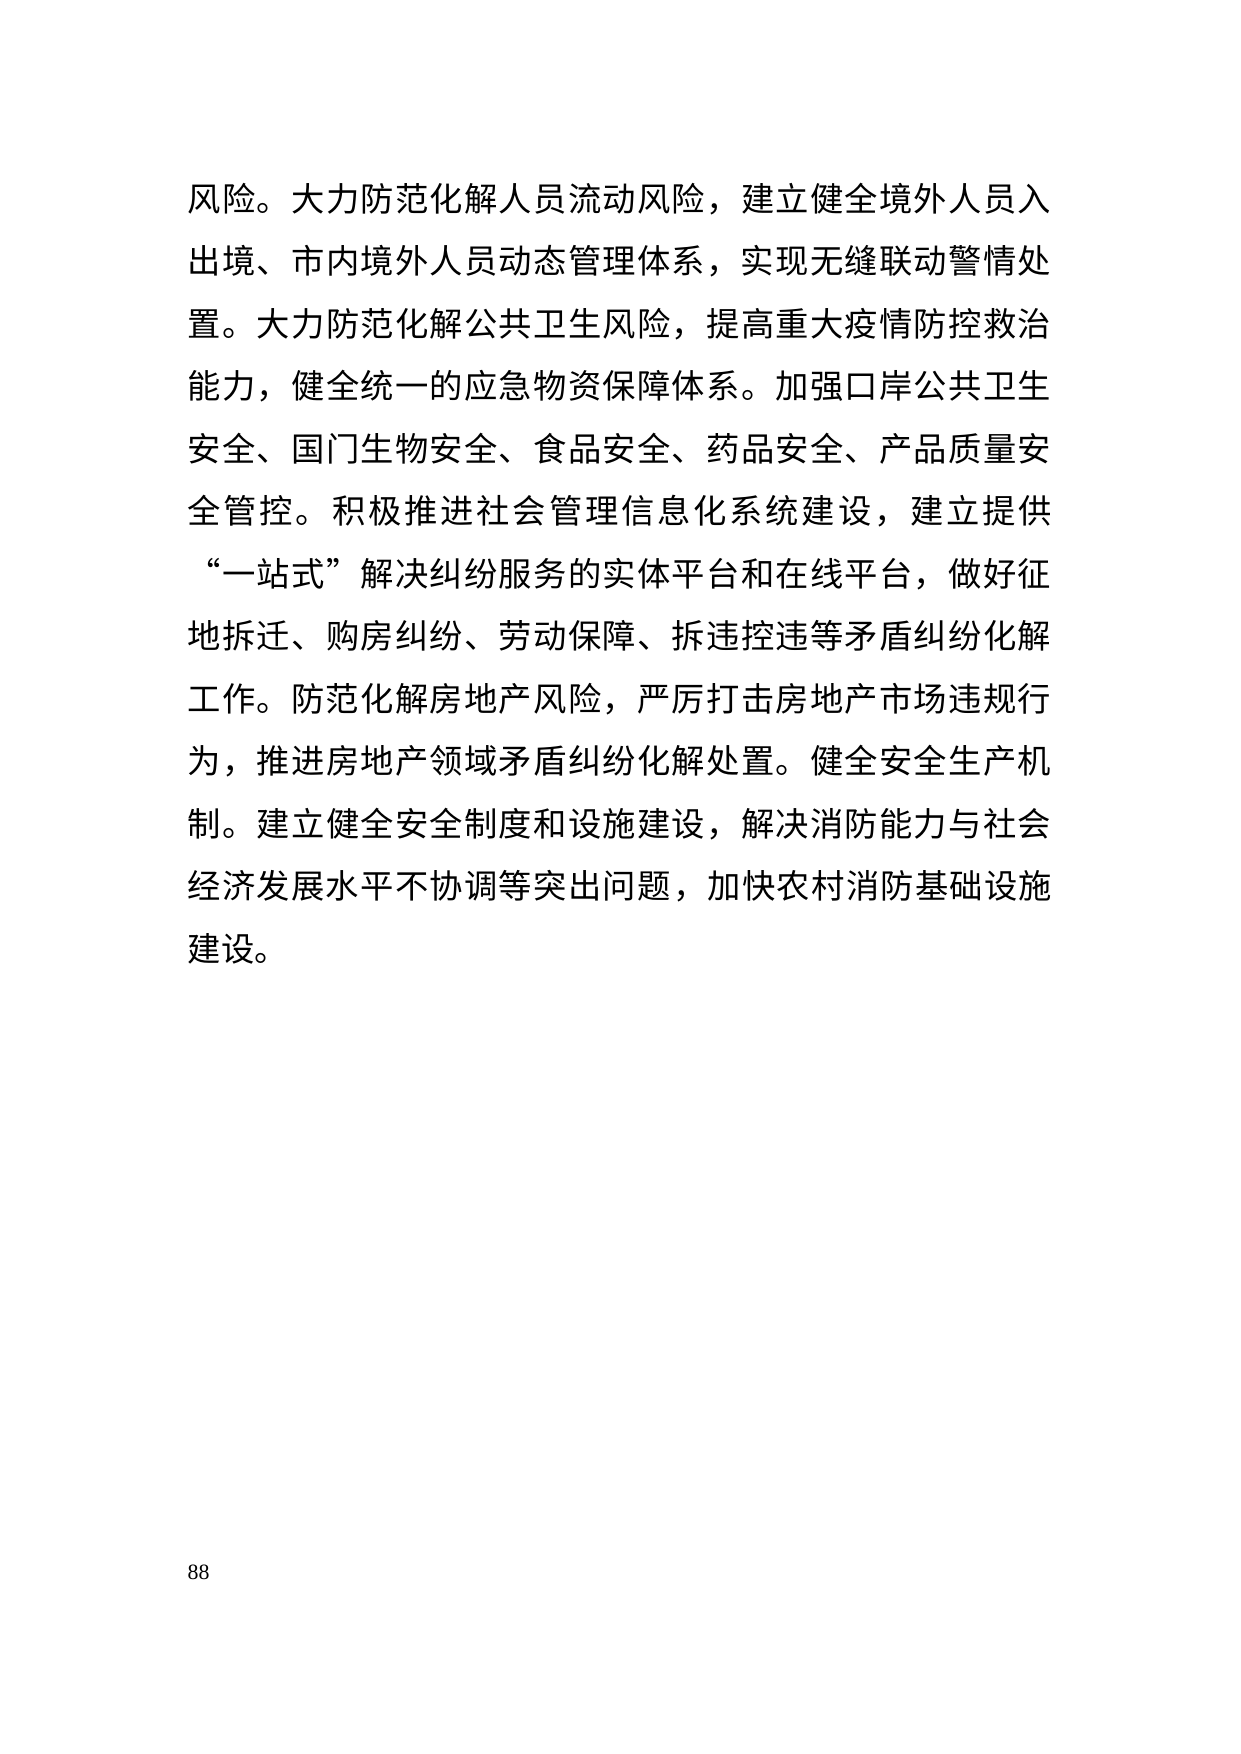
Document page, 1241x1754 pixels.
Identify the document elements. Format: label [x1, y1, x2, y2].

text [187, 161, 1053, 974]
